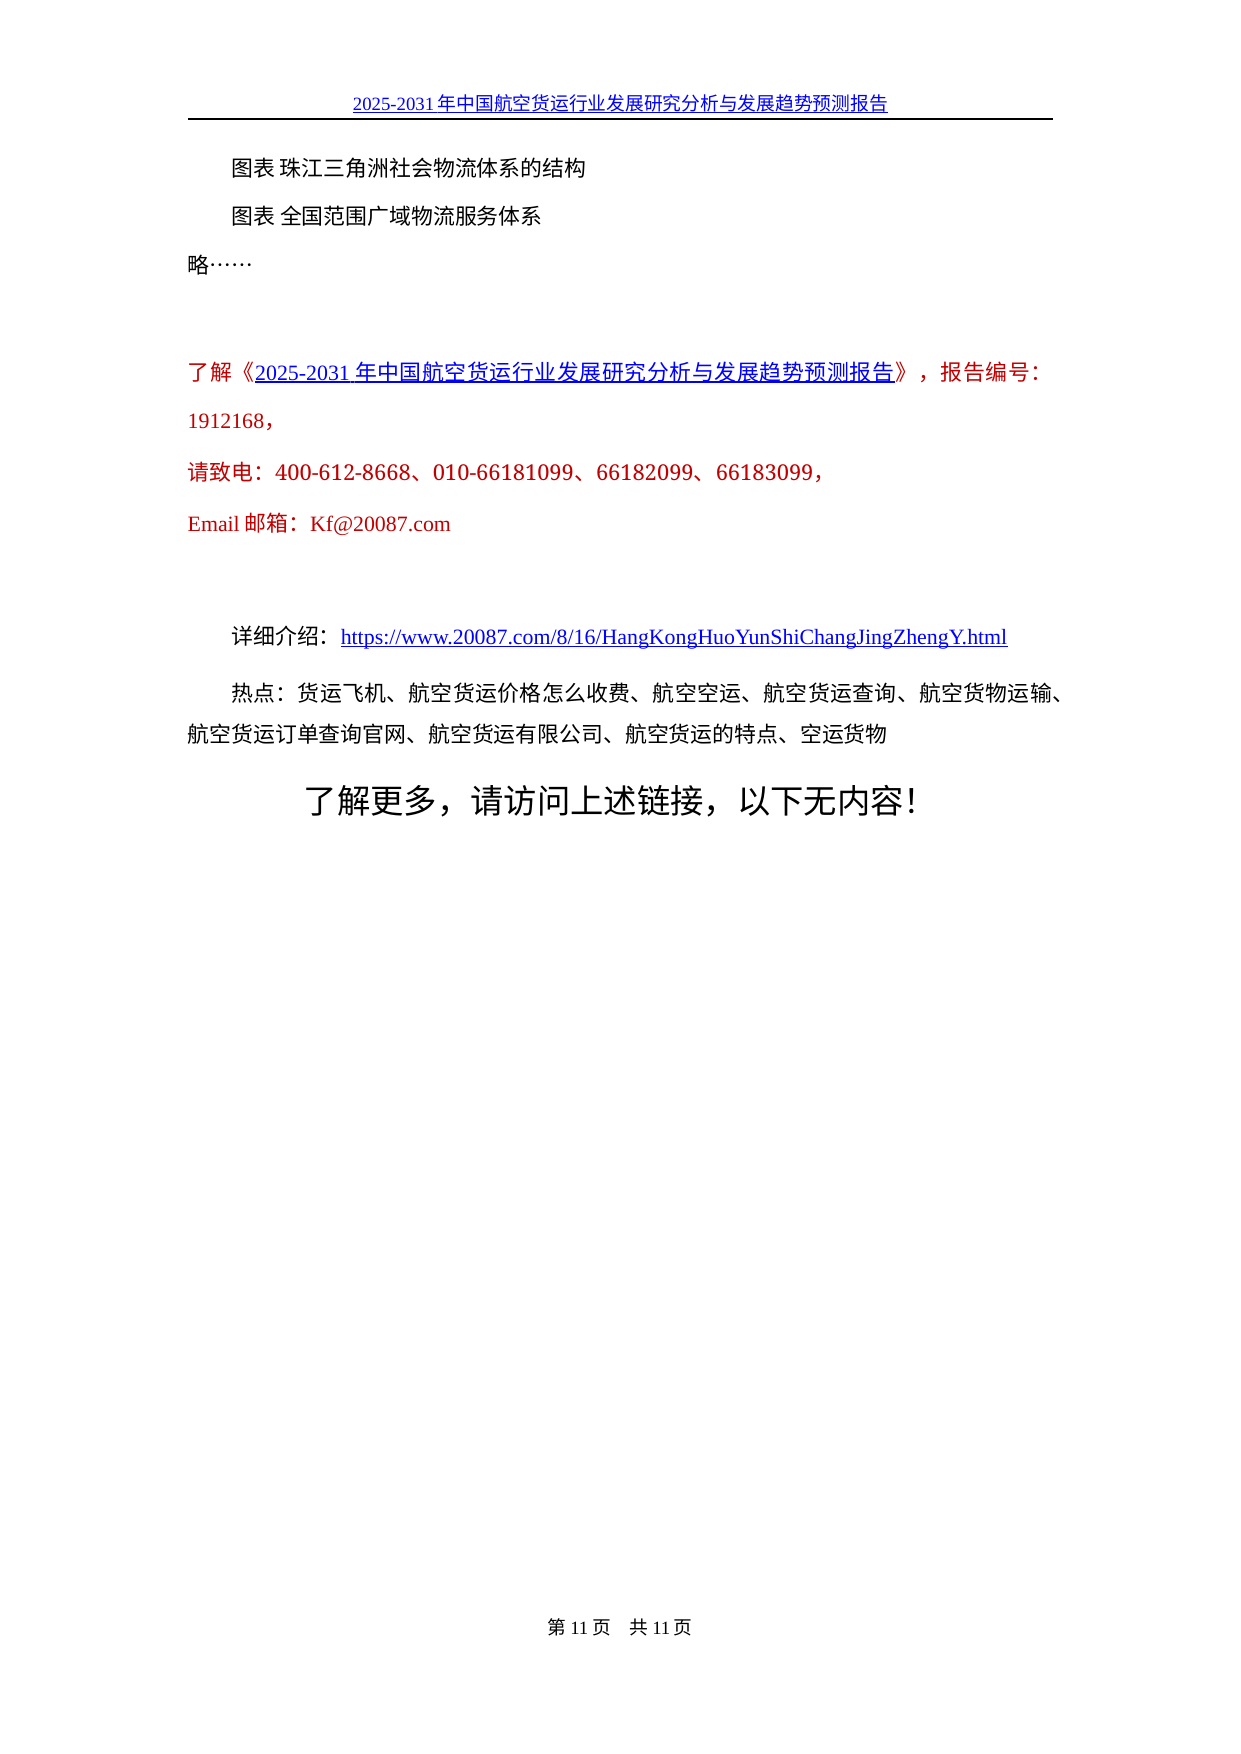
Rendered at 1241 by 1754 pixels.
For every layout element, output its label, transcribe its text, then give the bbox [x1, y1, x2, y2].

text 详细介绍：https://www.20087.com/8/16/HangKongHuoYunShiChangJingZhengY.html [187, 619, 1053, 651]
title 了解更多，请访问上述链接，以下无内容！ [187, 766, 1053, 831]
text Email邮箱：Kf@20087.com [187, 506, 1053, 538]
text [187, 150, 1053, 280]
text 请致电：400-612-8668、010-66181099、66182099、66183099， [187, 454, 1053, 487]
text 了解《2025-2031年中国航空货运行业发展研究分析与发展趋势预测报告》，报告编号：1912168， [187, 354, 1053, 435]
text 热点：货运飞机、航空货运价格怎么收费、航空空运、航空货运查询、航空货物运输、航空货运订单查询官网、航空货运有限公司、航空货运的特点、空运货物 [187, 676, 1053, 749]
